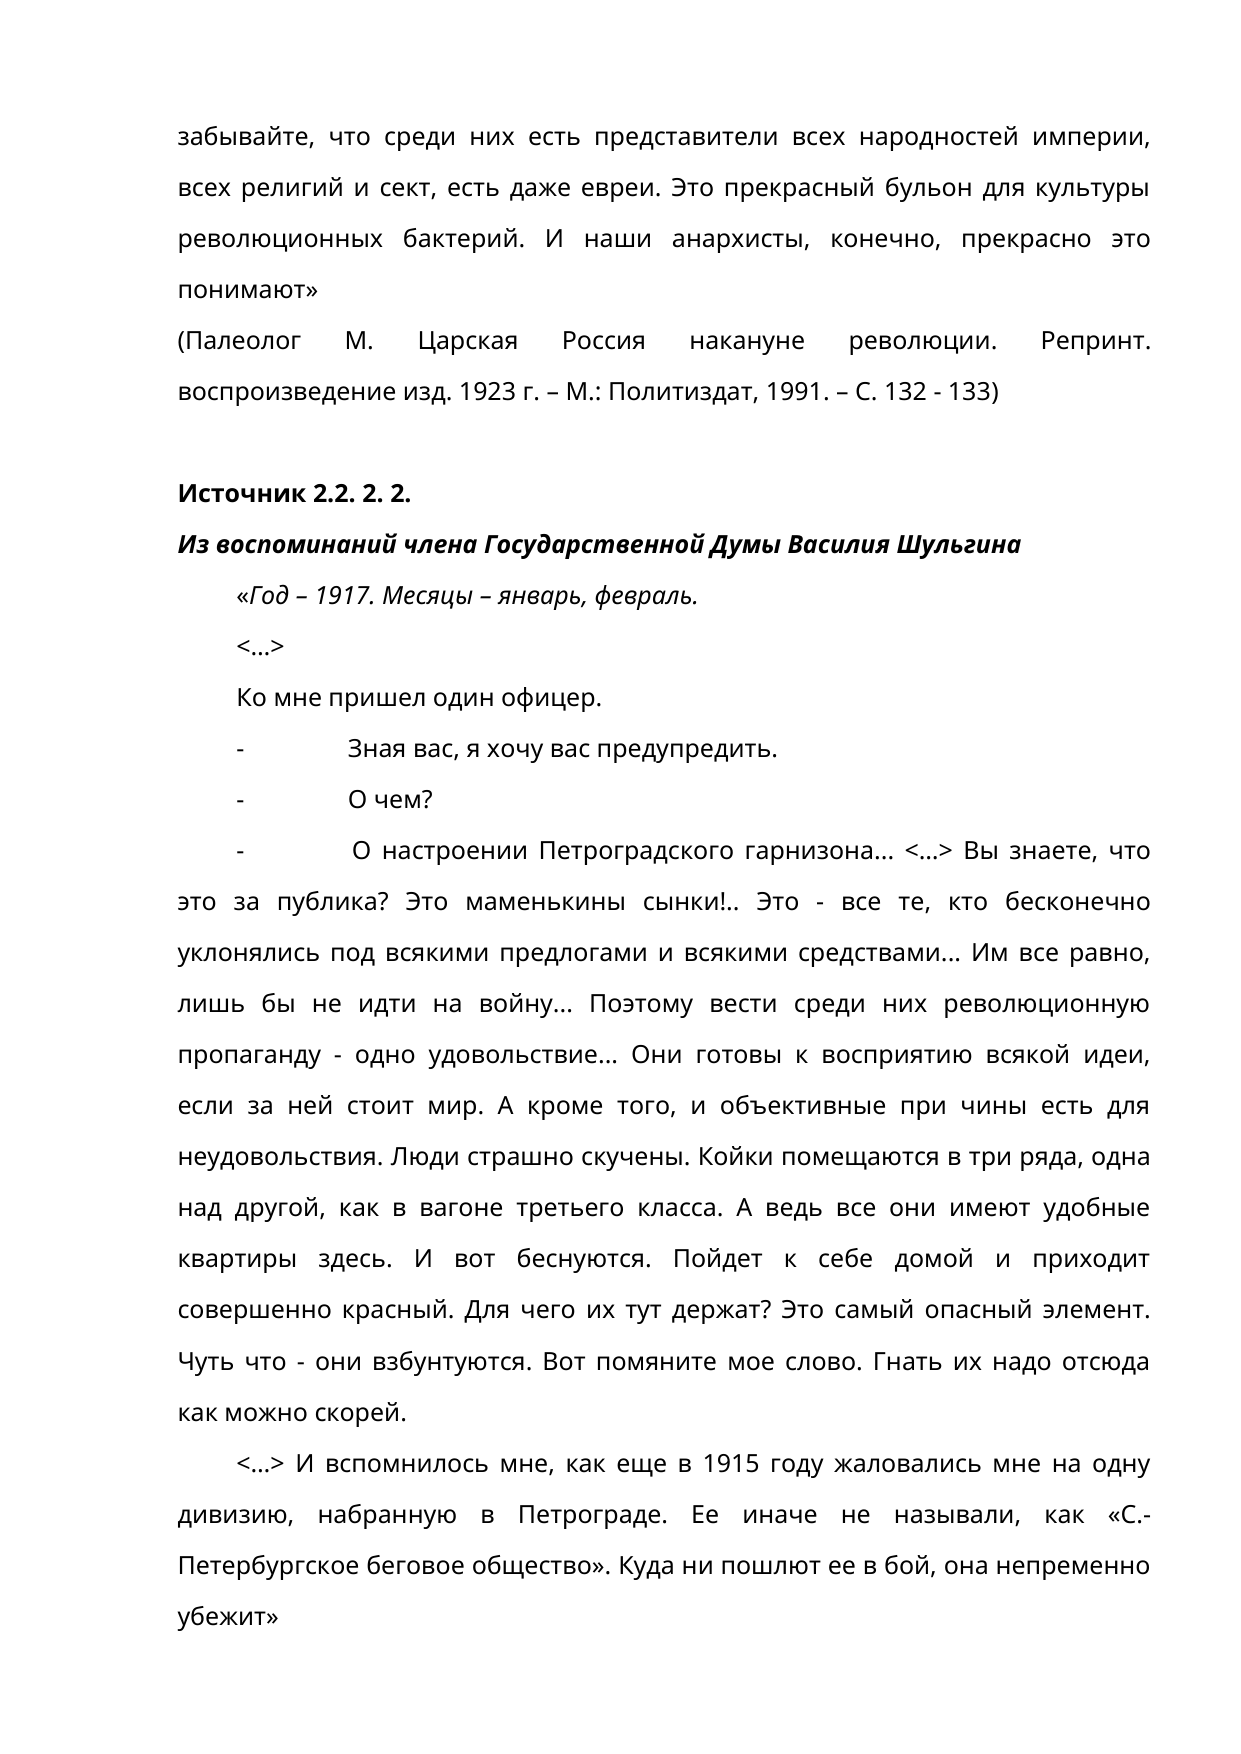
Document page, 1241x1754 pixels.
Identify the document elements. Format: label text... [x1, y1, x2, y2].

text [177, 118, 1152, 305]
text - Зная вас, я хочу вас предупредить. [177, 731, 1152, 765]
text <…> И вспомнилось мне, как еще в 1915 году жаловались мне на одну дивизию, набранную в Петрограде. Ее иначе не называли, как «С.-Петербургское беговое общество». Куда ни пошлют ее в бой, она непременно убежит» [177, 1445, 1152, 1632]
text «Год – 1917. Месяцы – январь, февраль. [177, 577, 1152, 612]
text Источник 2.2. 2. 2. [177, 475, 1152, 509]
text - О настроении Петроградского гарнизона... <…> Вы знаете, что это за публика? Это маменькины сынки!.. Это - все те, кто бесконечно уклонялись под всякими предлогами и всякими средствами... Им все равно, лишь бы не идти на войну... Поэтому вести среди них революционную пропаганду - одно удовольствие... Они готовы к восприятию всякой идеи, если за ней стоит мир. А кроме того, и объективные при чины есть для неудовольствия. Люди страшно скучены. Койки помещаются в три ряда, одна над другой, как в вагоне третьего класса. А ведь все они имеют удобные квартиры здесь. И вот беснуются. Пойдет к себе домой и приходит совершенно красный. Для чего их тут держат? Это самый опасный элемент. Чуть что - они взбунтуются. Вот помяните мое слово. Гнать их надо отсюда как можно скорей. [177, 833, 1152, 1428]
text Ко мне пришел один офицер. [177, 679, 1152, 714]
text Из воспоминаний члена Государственной Думы Василия Шульгина [177, 526, 1152, 561]
text - О чем? [177, 782, 1152, 816]
text (Палеолог М. Царская Россия накануне революции. Репринт. воспроизведение изд. . – М.: Политиздат, 1991. – С. 132 - 133) [177, 322, 1152, 407]
text <…> [177, 628, 1152, 663]
